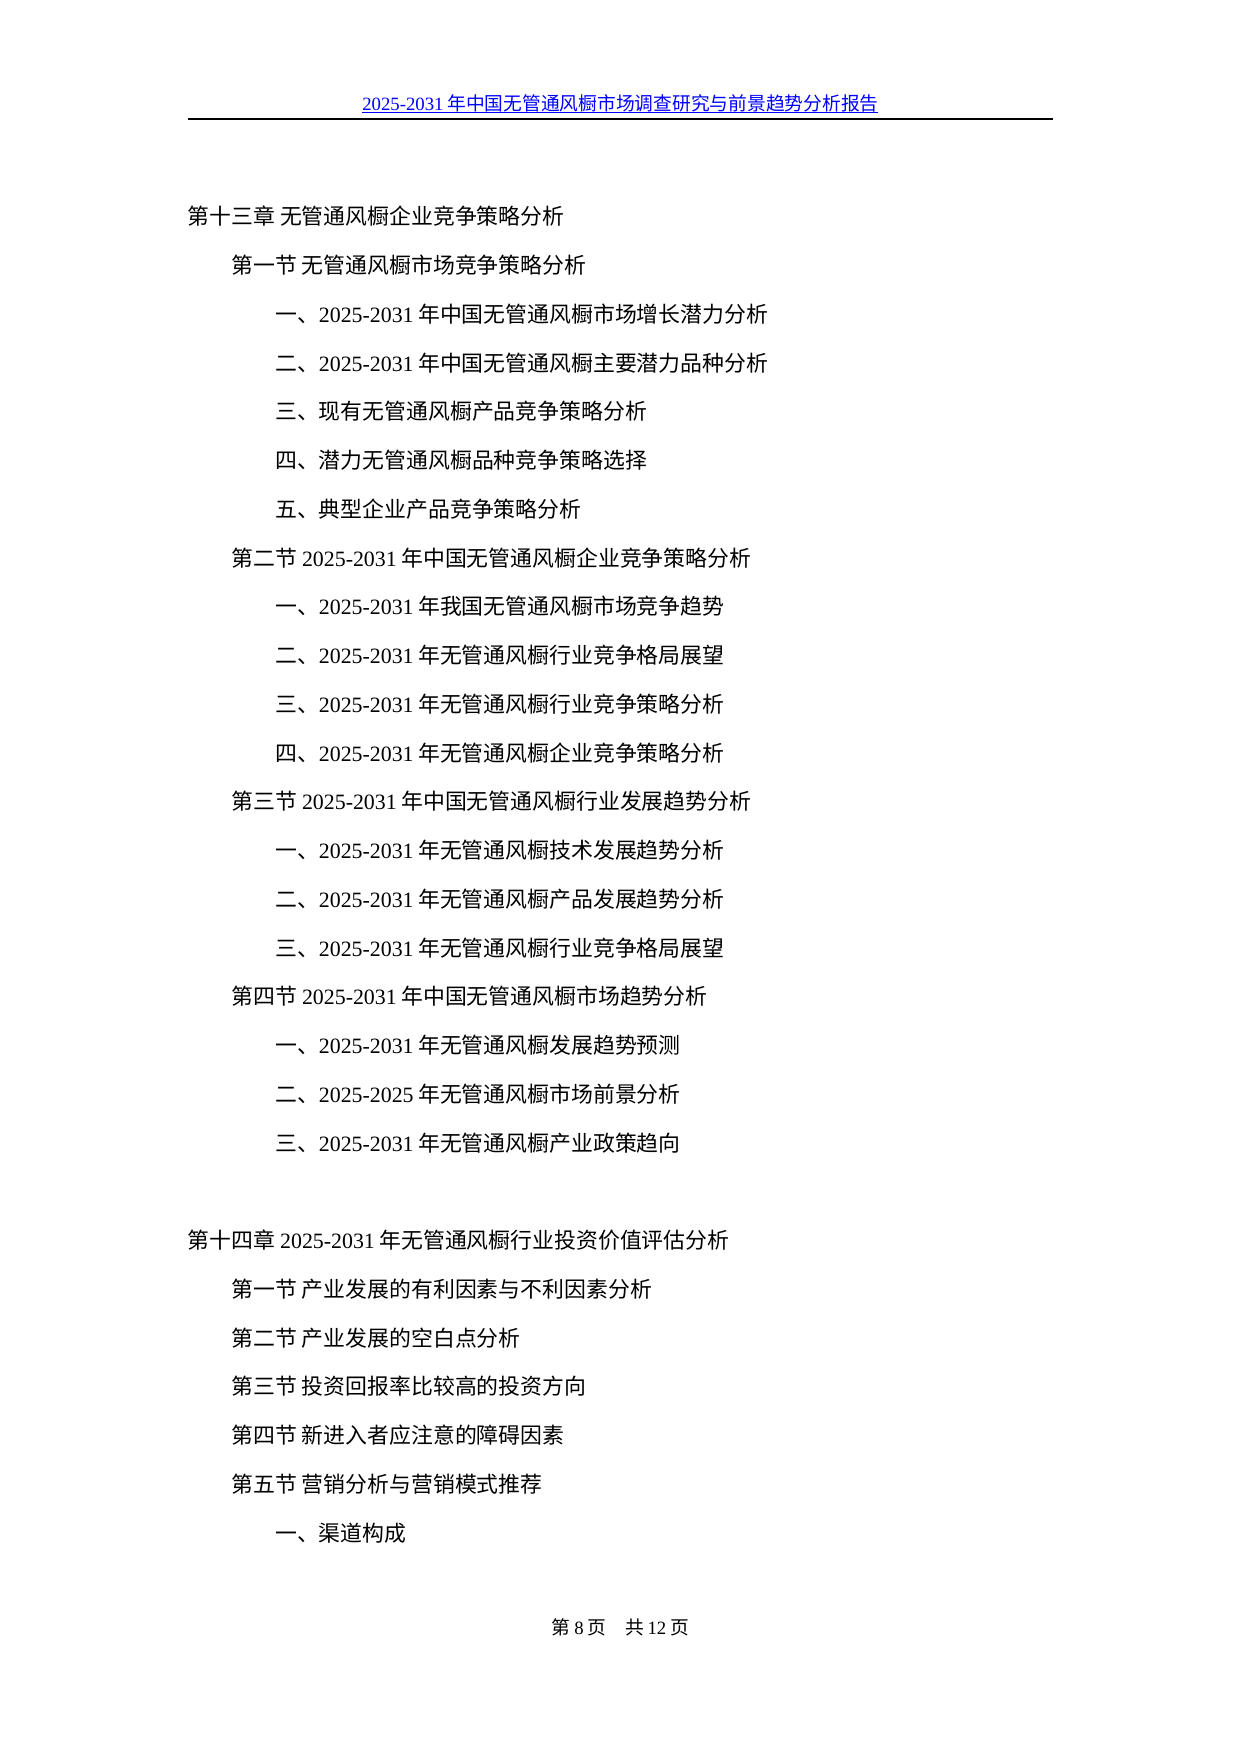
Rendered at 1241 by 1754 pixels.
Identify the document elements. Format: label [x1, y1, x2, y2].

text [187, 150, 1053, 1548]
